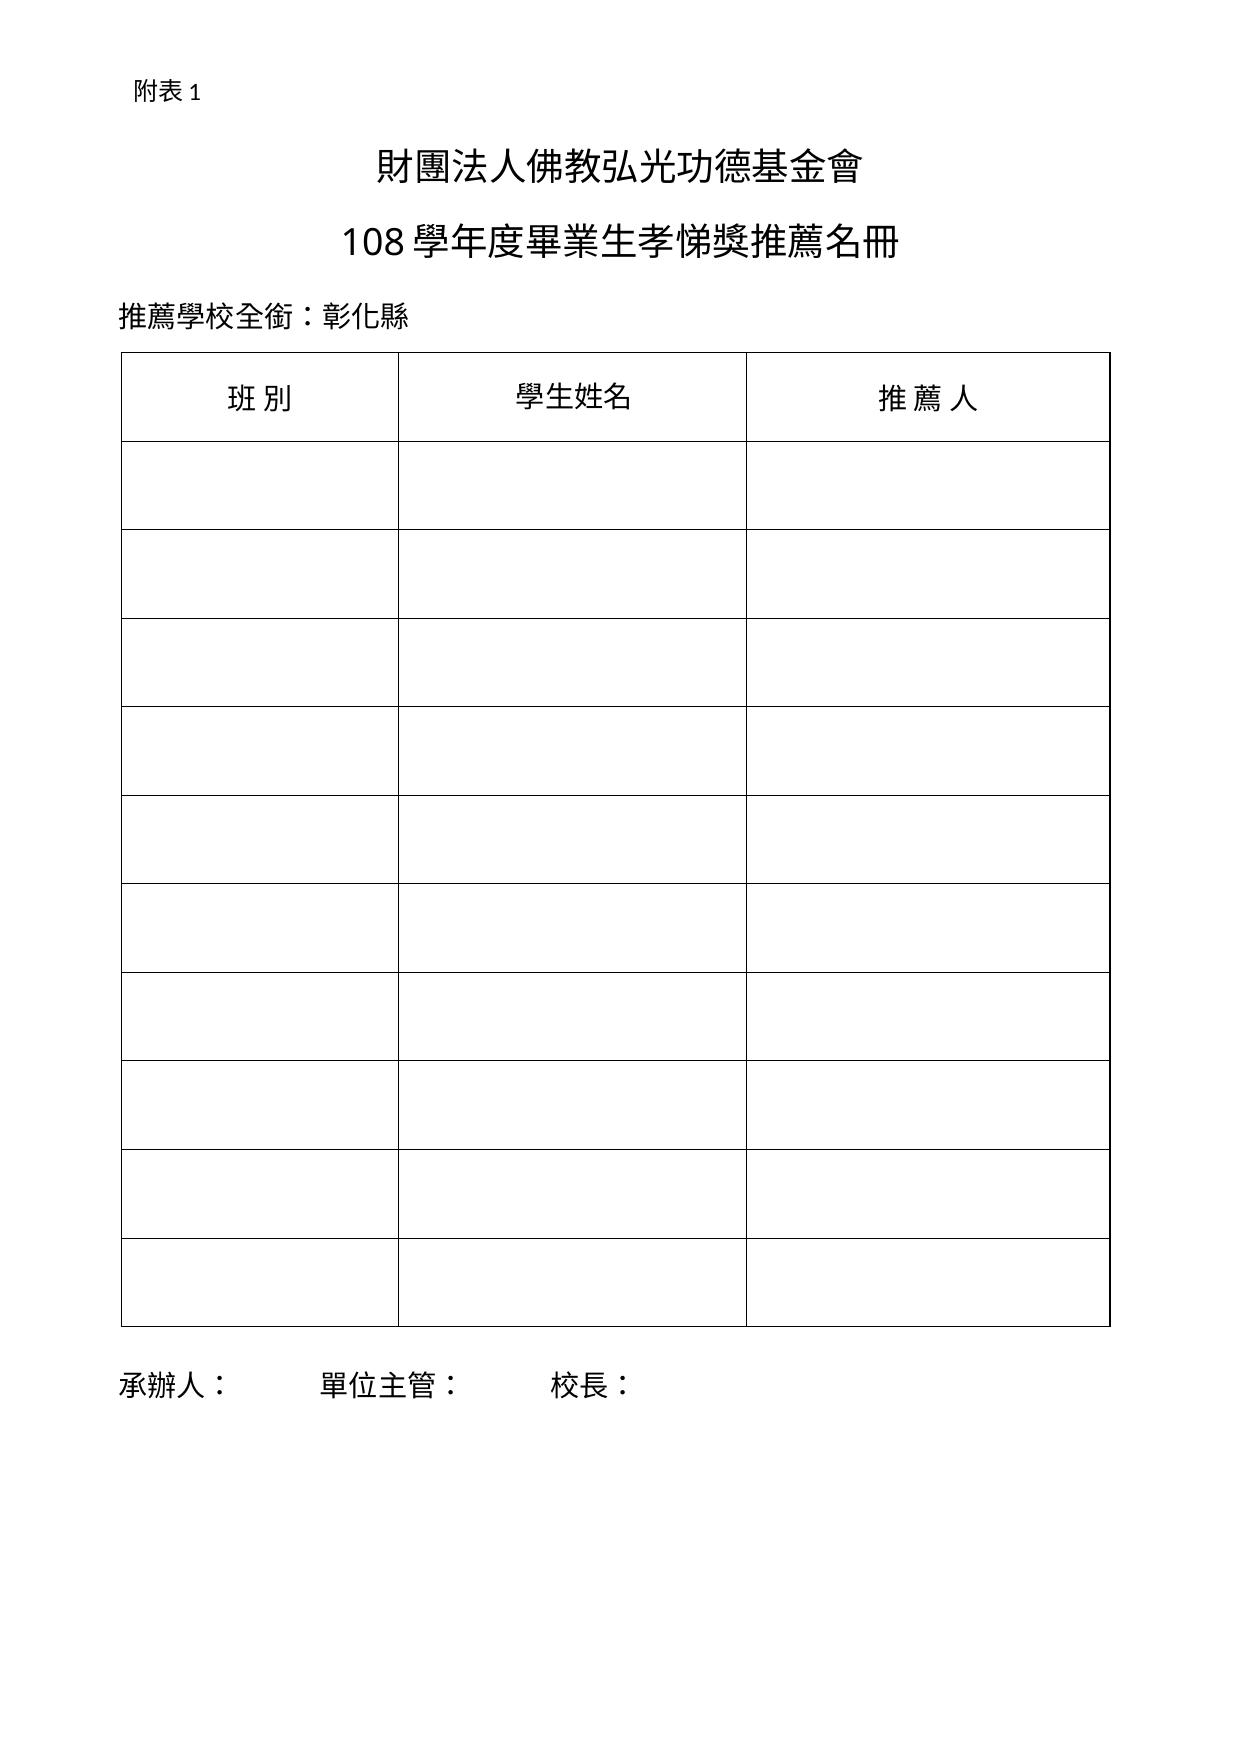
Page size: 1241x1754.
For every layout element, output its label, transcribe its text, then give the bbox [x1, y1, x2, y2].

table_cell [399, 973, 746, 1060]
table_header 學生姓名 [399, 353, 746, 441]
table_cell [747, 442, 1109, 529]
table_cell [747, 530, 1109, 618]
text 108學年度畢業生孝悌獎推薦名冊 [118, 202, 1122, 277]
table_cell [747, 1061, 1109, 1149]
table_cell [399, 619, 746, 706]
table_cell [122, 442, 398, 529]
table_cell [122, 884, 398, 972]
table_cell [122, 1150, 398, 1237]
table_cell [399, 796, 746, 883]
table_cell [122, 973, 398, 1060]
table_cell [122, 1061, 398, 1149]
table_cell [399, 884, 746, 972]
text 推薦學校全銜：彰化縣 [118, 277, 1122, 352]
table_cell [747, 707, 1109, 795]
table_cell [399, 530, 746, 618]
table_header 推 薦 人 [747, 353, 1109, 441]
table_cell [122, 530, 398, 618]
table_cell [399, 1061, 746, 1149]
table_cell [747, 796, 1109, 883]
table_cell [399, 442, 746, 529]
table_cell [399, 1239, 746, 1326]
table_cell [747, 1150, 1109, 1237]
table_cell [747, 619, 1109, 706]
table_cell [747, 973, 1109, 1060]
text 財團法人佛教弘光功德基金會 [118, 127, 1122, 202]
table_header 班 別 [122, 353, 398, 441]
table_cell [122, 1239, 398, 1326]
table_cell [747, 1239, 1109, 1326]
table_cell [122, 796, 398, 883]
table_cell [122, 707, 398, 795]
table_cell [399, 707, 746, 795]
table_cell [122, 619, 398, 706]
text 承辦人： 單位主管： 校長： [118, 1346, 1122, 1421]
table_cell [747, 884, 1109, 972]
table_cell [399, 1150, 746, 1237]
